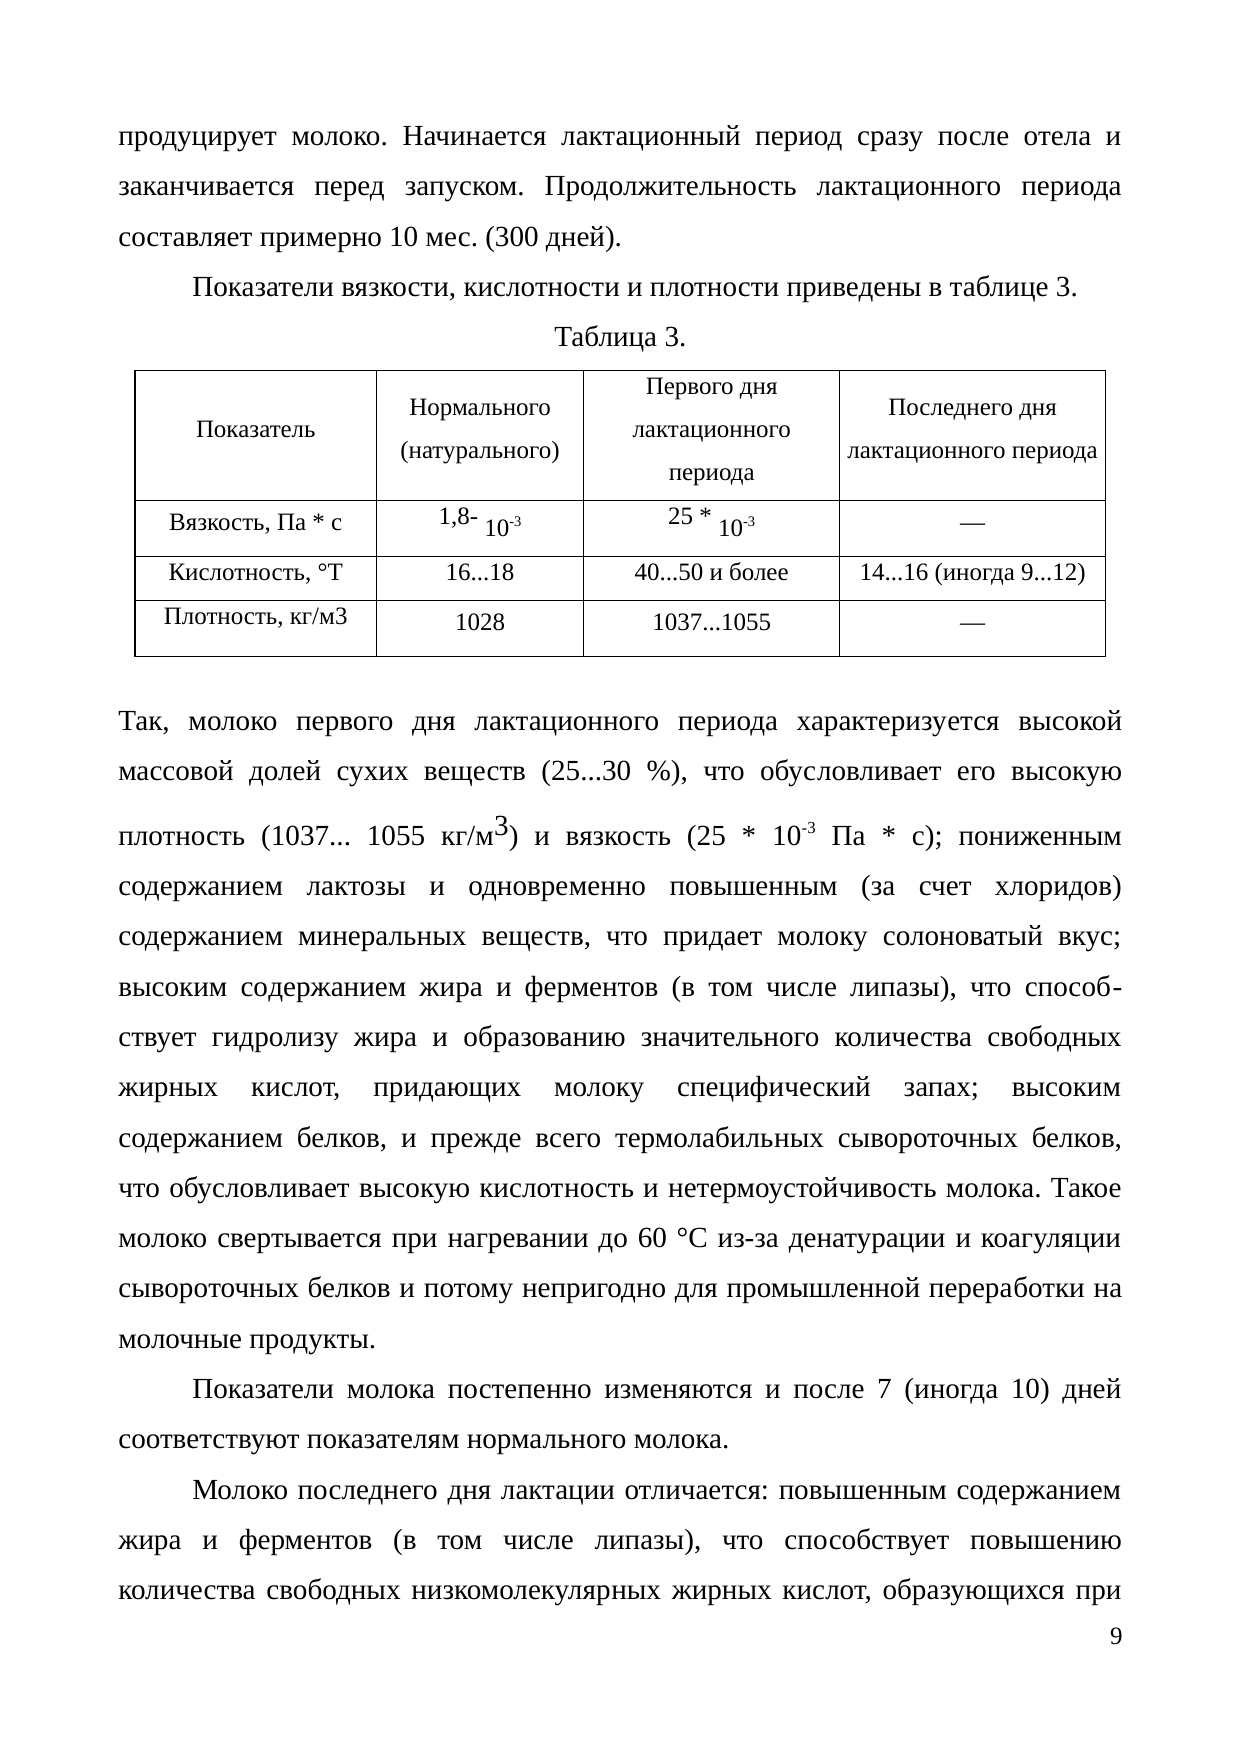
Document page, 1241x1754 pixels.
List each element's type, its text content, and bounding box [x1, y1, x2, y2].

table_header Последнего дня лактационного периода [840, 371, 1105, 500]
table_cell Вязкость, Па * с [136, 501, 376, 556]
table_cell — [840, 601, 1105, 656]
table_cell 1037...1055 [584, 601, 839, 656]
table_cell 14...16 (иногда 9...12) [840, 557, 1105, 600]
table_cell 40...50 и более [584, 557, 839, 600]
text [118, 118, 1122, 252]
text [118, 1472, 1122, 1606]
table_cell — [840, 501, 1105, 556]
table_header Показатель [136, 371, 376, 500]
table_cell Кислотность, °Т [136, 557, 376, 600]
table_cell 25 * 10-3 [584, 501, 839, 556]
table_cell 1,8- 10-3 [377, 501, 583, 556]
text Так, молоко первого дня лактационного периода характеризуется высокой массовой долей сухих веществ (25...30 %), что обусловливает его высокую плотность (1037... 1055 кг/м3) и вязкость (25 * 10-3 Па * с); пониженным содержанием лактозы и одновременно повышенным (за счет хлоридов) содержанием минеральных веществ, что придает молоку солоноватый вкус; высоким содержанием жира и ферментов (в том числе липазы), что способствует гидролизу жира и образованию значительного количества свободных жирных кислот, придающих молоку специфический запах; высоким содержанием белков, и прежде всего термолабильных сывороточных белков, что обусловливает высокую кислотность и нетермоустойчивость молока. Такое молоко свертывается при нагревании до 60 °С из-за денатурации и коагуляции сывороточных белков и потому непригодно для промышленной переработки на молочные продукты. [118, 703, 1122, 1354]
table_cell Плотность, кг/м3 [136, 601, 376, 656]
table_cell 16...18 [377, 557, 583, 600]
text Показатели вязкости, кислотности и плотности приведены в таблице 3. [118, 269, 1122, 303]
table_cell 1028 [377, 601, 583, 656]
table_header Нормального (натурального) [377, 371, 583, 500]
text Таблица 3. [118, 319, 1122, 353]
table_header Первого дня лактационного периода [584, 371, 839, 500]
text Показатели молока постепенно изменяются и после 7 (иногда 10) дней соответствуют показателям нормального молока. [118, 1371, 1122, 1455]
